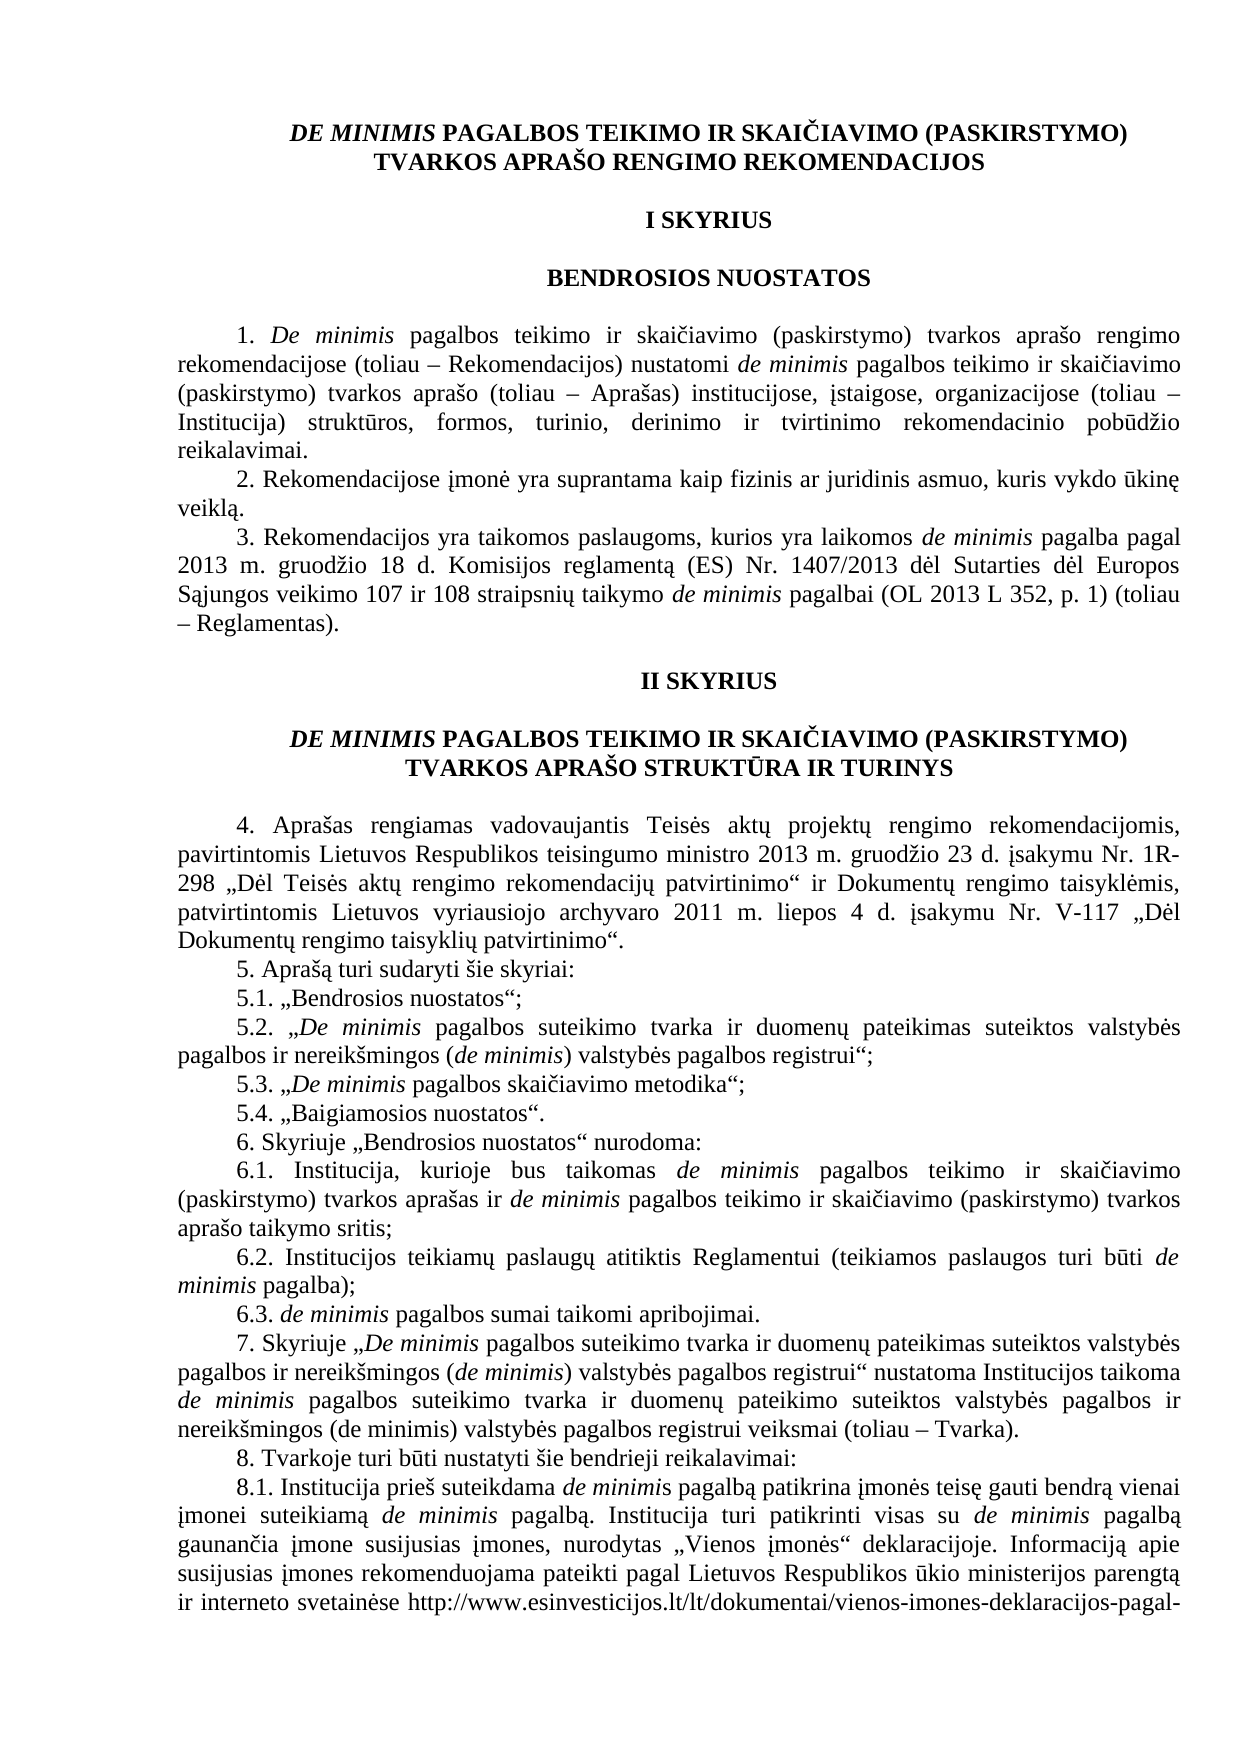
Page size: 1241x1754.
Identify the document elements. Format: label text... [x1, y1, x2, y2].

text II SKYRIUS [177, 666, 1181, 695]
text 1. De minimis pagalbos teikimo ir skaičiavimo (paskirstymo) tvarkos aprašo rengimo rekomendacijose (toliau – Rekomendacijos) nustatomi de minimis pagalbos teikimo ir skaičiavimo (paskirstymo) tvarkos aprašo (toliau – Aprašas) institucijose, įstaigose, organizacijose (toliau – Institucija) struktūros, formos, turinio, derinimo ir tvirtinimo rekomendacinio pobūdžio reikalavimai. [177, 321, 1181, 464]
text 7. Skyriuje „De minimis pagalbos suteikimo tvarka ir duomenų pateikimas suteiktos valstybės pagalbos ir nereikšmingos (de minimis) valstybės pagalbos registrui“ nustatoma Institucijos taikoma de minimis pagalbos suteikimo tvarka ir duomenų pateikimo suteiktos valstybės pagalbos ir nereikšmingos (de minimis) valstybės pagalbos registrui veiksmai (toliau – Tvarka). [177, 1328, 1181, 1443]
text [177, 1472, 1181, 1616]
text 6.2. Institucijos teikiamų paslaugų atitiktis Reglamentui (teikiamos paslaugos turi būti de minimis pagalba); [177, 1242, 1181, 1299]
text De minimis pagalbos teikimo ir skaičiavimo (paskirstymo) tvarkos aprašo struktūra ir turinys [177, 724, 1181, 781]
text BENDROSIOS NUOSTATOS [177, 263, 1181, 291]
text I SKYRIUS [177, 205, 1181, 233]
text 3. Rekomendacijos yra taikomos paslaugoms, kurios yra laikomos de minimis pagalba pagal 2013 m. gruodžio 18 d. Komisijos reglamentą (ES) Nr. 1407/2013 dėl Sutarties dėl Europos Sąjungos veikimo 107 ir 108 straipsnių taikymo de minimis pagalbai (OL 2013 L 352, p. 1) (toliau – Reglamentas). [177, 522, 1181, 637]
text 6.1. Institucija, kurioje bus taikomas de minimis pagalbos teikimo ir skaičiavimo (paskirstymo) tvarkos aprašas ir de minimis pagalbos teikimo ir skaičiavimo (paskirstymo) tvarkos aprašo taikymo sritis; [177, 1156, 1181, 1242]
text 8. Tvarkoje turi būti nustatyti šie bendrieji reikalavimai: [177, 1443, 1181, 1472]
text 6. Skyriuje „Bendrosios nuostatos“ nurodoma: [177, 1127, 1181, 1156]
text 5. Aprašą turi sudaryti šie skyriai: [177, 954, 1181, 983]
text 2. Rekomendacijose įmonė yra suprantama kaip fizinis ar juridinis asmuo, kuris vykdo ūkinę veiklą. [177, 464, 1181, 522]
text 5.4. „Baigiamosios nuostatos“. [177, 1098, 1181, 1127]
text 6.3. de minimis pagalbos sumai taikomi apribojimai. [177, 1299, 1181, 1328]
text 5.2. „De minimis pagalbos suteikimo tvarka ir duomenų pateikimas suteiktos valstybės pagalbos ir nereikšmingos (de minimis) valstybės pagalbos registrui“; [177, 1012, 1181, 1069]
text DE MINIMIS PAGALBOS TEIKIMO IR SKAIČIAVIMO (PASKIRSTYMO) TVARKOS APRAŠO RENGIMO REKOMENDACIJOS [177, 118, 1181, 176]
text 4. Aprašas rengiamas vadovaujantis Teisės aktų projektų rengimo rekomendacijomis, pavirtintomis Lietuvos Respublikos teisingumo ministro 2013 m. gruodžio 23 d. įsakymu Nr. 1R-298 „Dėl Teisės aktų rengimo rekomendacijų patvirtinimo“ ir Dokumentų rengimo taisyklėmis, patvirtintomis Lietuvos vyriausiojo archyvaro 2011 m. liepos 4 d. įsakymu Nr. V-117 „Dėl Dokumentų rengimo taisyklių patvirtinimo“. [177, 811, 1181, 954]
text 5.3. „De minimis pagalbos skaičiavimo metodika“; [177, 1069, 1181, 1098]
text 5.1. „Bendrosios nuostatos“; [177, 983, 1181, 1012]
